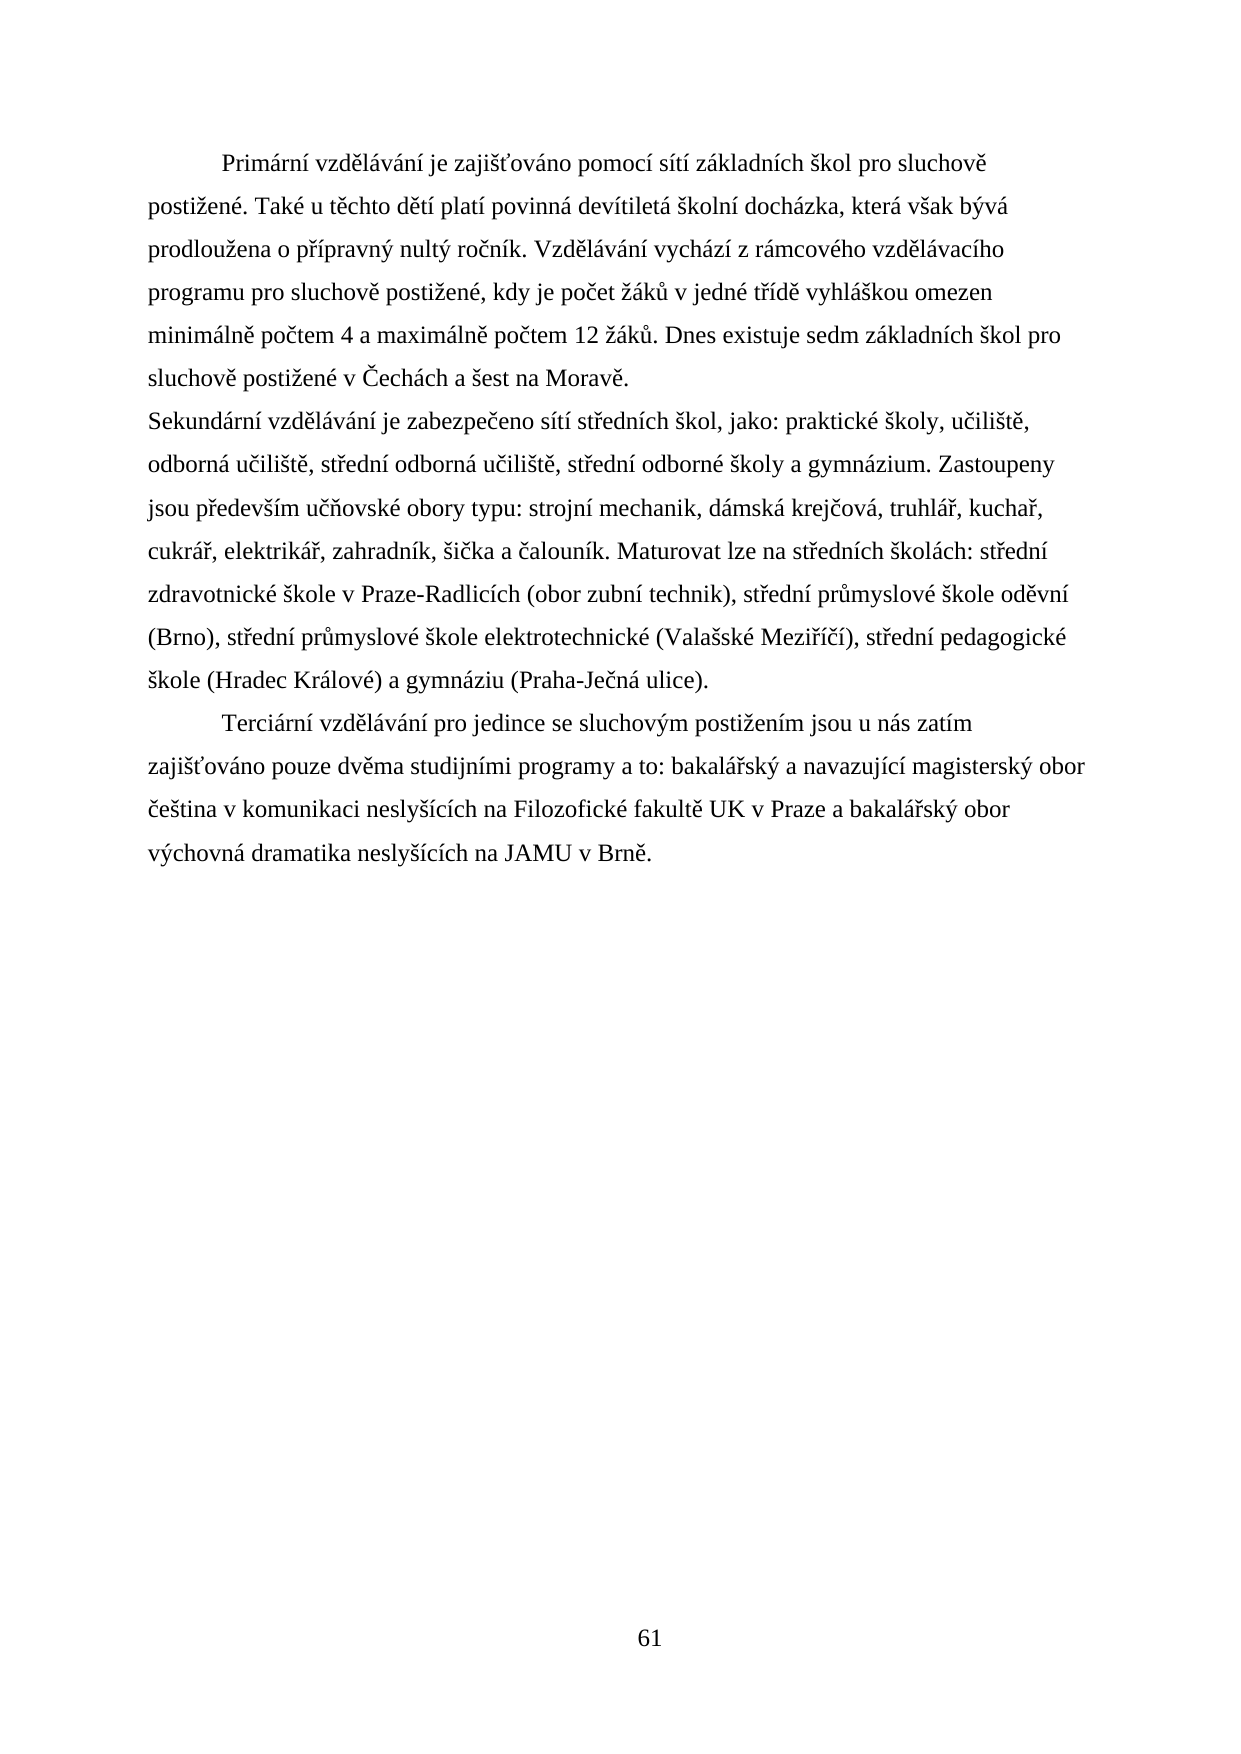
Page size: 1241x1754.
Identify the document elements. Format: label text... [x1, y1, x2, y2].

text Primární vzdělávání je zajišťováno pomocí sítí základních škol pro sluchově postižené. Také u těchto dětí platí povinná devítiletá školní docházka, která však bývá prodloužena o přípravný nultý ročník. Vzdělávání vychází z rámcového vzdělávacího programu pro sluchově postižené, kdy je počet žáků v jedné třídě vyhláškou omezen minimálně počtem 4 a maximálně počtem 12 žáků. Dnes existuje sedm základních škol pro sluchově postižené v Čechách a šest na Moravě. [148, 148, 1093, 392]
text Terciární vzdělávání pro jedince se sluchovým postižením jsou u nás zatím zajišťováno pouze dvěma studijními programy a to: bakalářský a navazující magisterský obor čeština v komunikaci neslyšících na Filozofické fakultě UK v Praze a bakalářský obor výchovná dramatika neslyšících na JAMU v Brně. [148, 708, 1093, 866]
text Sekundární vzdělávání je zabezpečeno sítí středních škol, jako: praktické školy, učiliště, odborná učiliště, střední odborná učiliště, střední odborné školy a gymnázium. Zastoupeny jsou především učňovské obory typu: strojní mechanik, dámská krejčová, truhlář, kuchař, cukrář, elektrikář, zahradník, šička a čalouník. Maturovat lze na středních školách: střední zdravotnické škole v Praze-Radlicích (obor zubní technik), střední průmyslové škole oděvní (Brno), střední průmyslové škole elektrotechnické (Valašské Meziříčí), střední pedagogické škole (Hradec Králové) a gymnáziu (Praha-Ječná ulice). [148, 406, 1093, 694]
